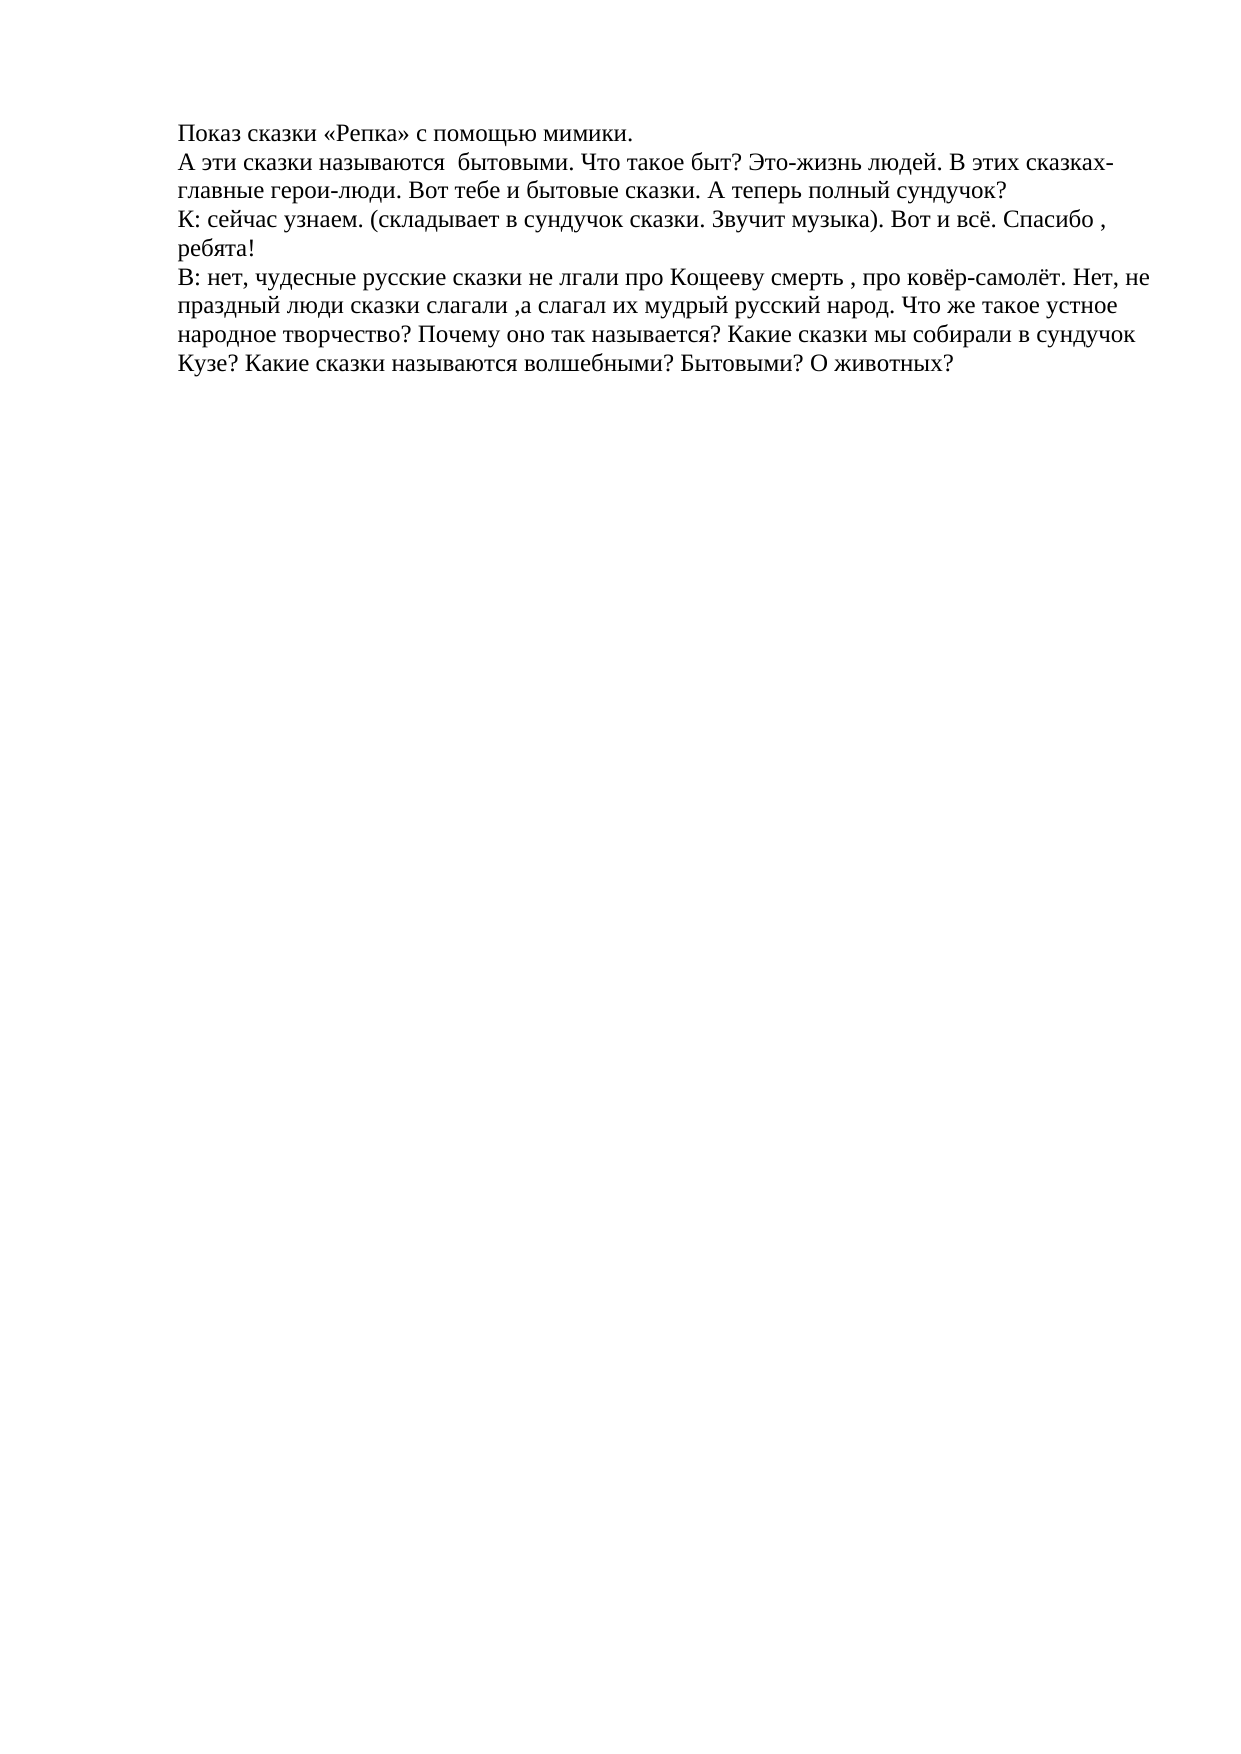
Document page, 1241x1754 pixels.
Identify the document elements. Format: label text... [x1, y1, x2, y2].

text Показ сказки «Репка» с помощью мимики. [177, 118, 1152, 147]
text В: нет, чудесные русские сказки не лгали про Кощееву смерть , про ковёр-самолёт. Нет, не праздный люди сказки слагали ,а слагал их мудрый русский народ. Что же такое устное народное творчество? Почему оно так называется? Какие сказки мы собирали в сундучок Кузе? Какие сказки называются волшебными? Бытовыми? О животных? [177, 262, 1152, 377]
text К: сейчас узнаем. (складывает в сундучок сказки. Звучит музыка). Вот и всё. Спасибо , ребята! [177, 204, 1152, 262]
text А эти сказки называются бытовыми. Что такое быт? Это-жизнь людей. В этих сказках- главные герои-люди. Вот тебе и бытовые сказки. А теперь полный сундучок? [177, 147, 1152, 204]
